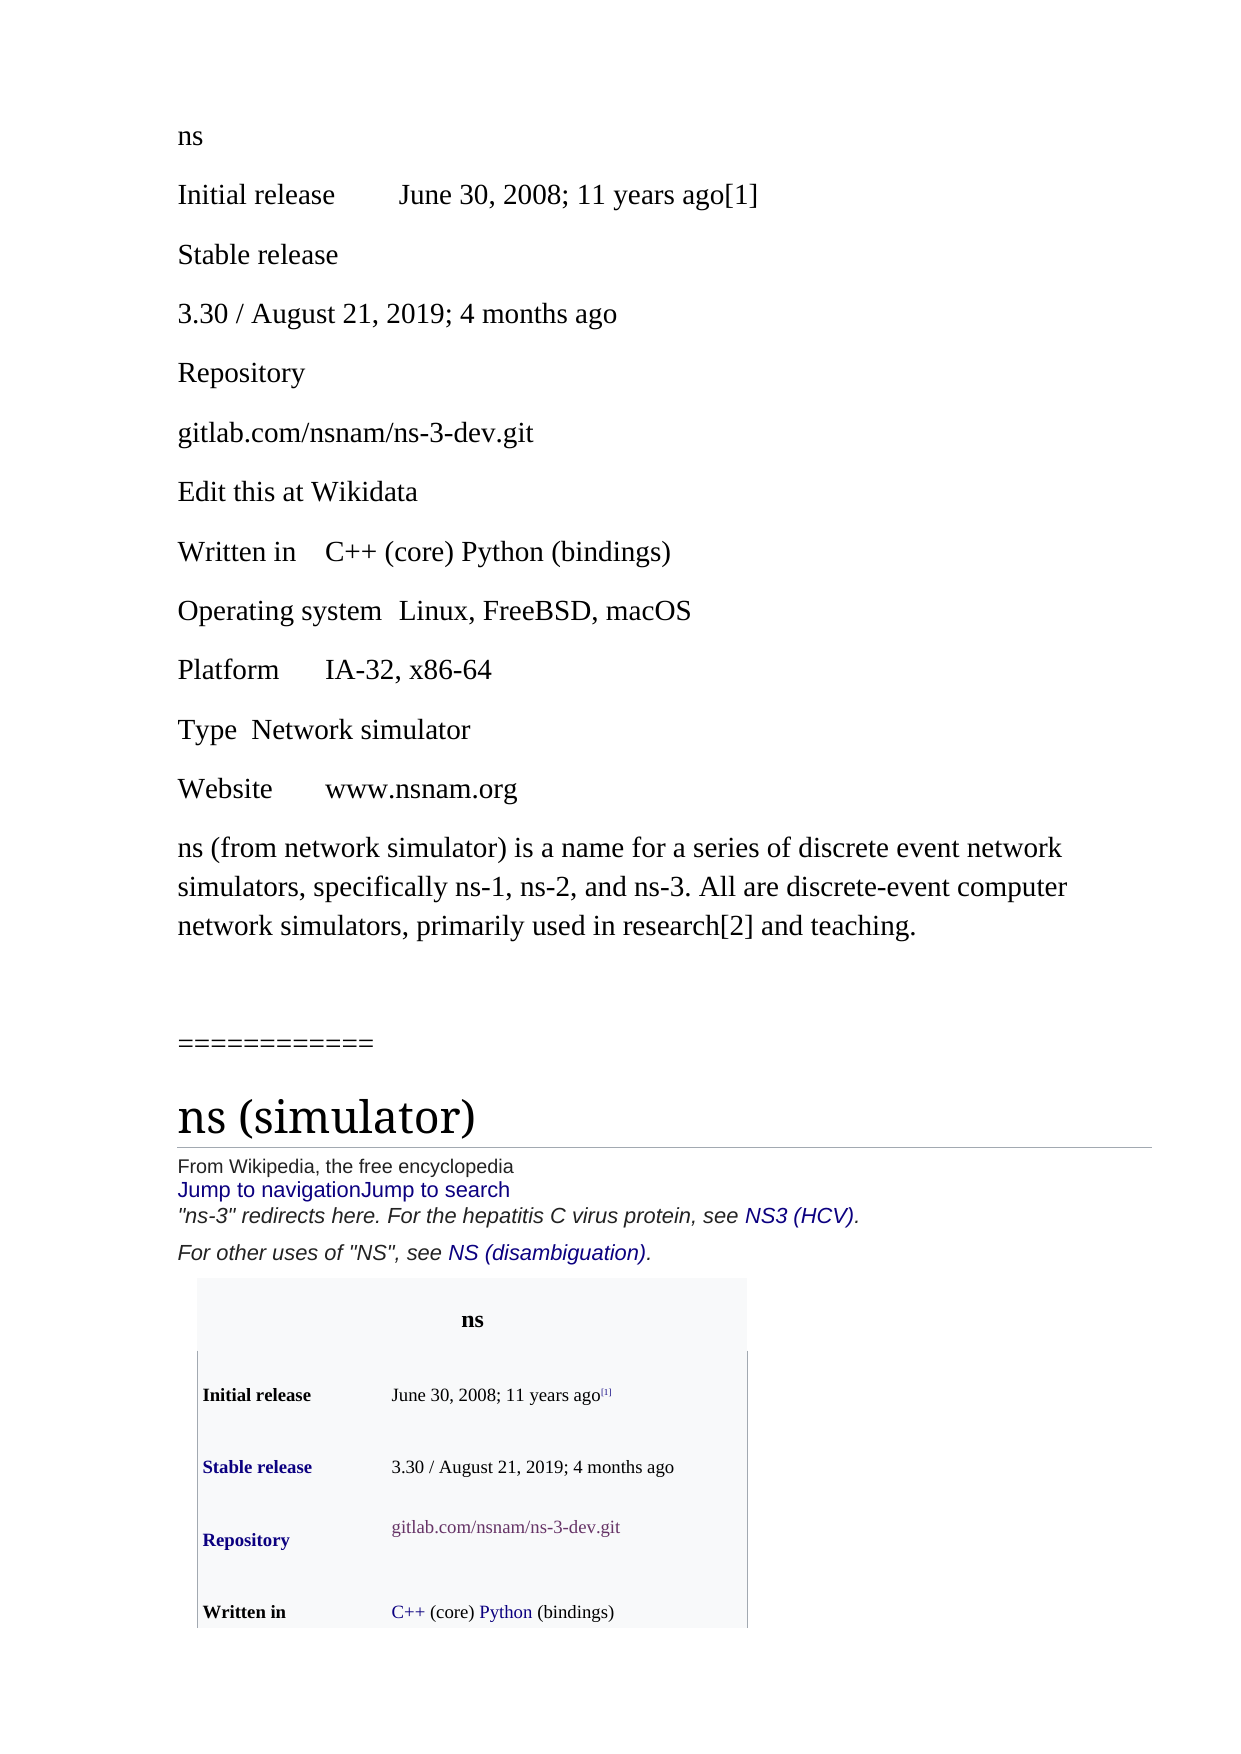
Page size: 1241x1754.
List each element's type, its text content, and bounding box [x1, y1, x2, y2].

table_cell Initial release [198, 1351, 386, 1423]
table_cell 3.30 / August 21, 2019; 4 months ago [386, 1423, 747, 1496]
text Initial release June 30, 2008; 11 years ago[1] [177, 177, 1152, 211]
table_cell Repository [198, 1496, 386, 1581]
text ============ [177, 1026, 1152, 1060]
text From Wikipedia, the free encyclopedia [177, 1155, 1152, 1177]
text Repository [177, 356, 1152, 389]
text gitlab.com/nsnam/ns-3-dev.git [177, 415, 1152, 448]
text Jump to navigationJump to search [177, 1177, 1152, 1203]
text "ns-3" redirects here. For the hepatitis C virus protein, see NS3 (HCV). [177, 1203, 1152, 1228]
text ns [177, 118, 1152, 152]
text ns (from network simulator) is a name for a series of discrete event network simulators, specifically ns-1, ns-2, and ns-3. All are discrete-event computer network simulators, primarily used in research[2] and teaching. [177, 831, 1152, 941]
text Operating system Linux, FreeBSD, macOS [177, 593, 1152, 627]
text Platform IA-32, x86-64 [177, 652, 1152, 686]
table_cell Stable release [198, 1423, 386, 1496]
table_cell June 30, 2008; 11 years ago[1] [386, 1351, 747, 1423]
table_cell C++ (core) Python (bindings) [386, 1581, 747, 1628]
table_cell Written in [198, 1581, 386, 1628]
text Edit this at Wikidata [177, 474, 1152, 508]
text Type Network simulator [177, 712, 1152, 745]
text Website www.nsnam.org [177, 771, 1152, 805]
text Written in C++ (core) Python (bindings) [177, 534, 1152, 567]
table_cell gitlab.com/nsnam/ns-3-dev.git [386, 1496, 747, 1581]
text 3.30 / August 21, 2019; 4 months ago [177, 296, 1152, 330]
table_header ns [197, 1278, 747, 1351]
text For other uses of "NS", see NS (disambiguation). [177, 1240, 1152, 1266]
text Stable release [177, 237, 1152, 270]
text ns (simulator) [177, 1086, 1152, 1147]
